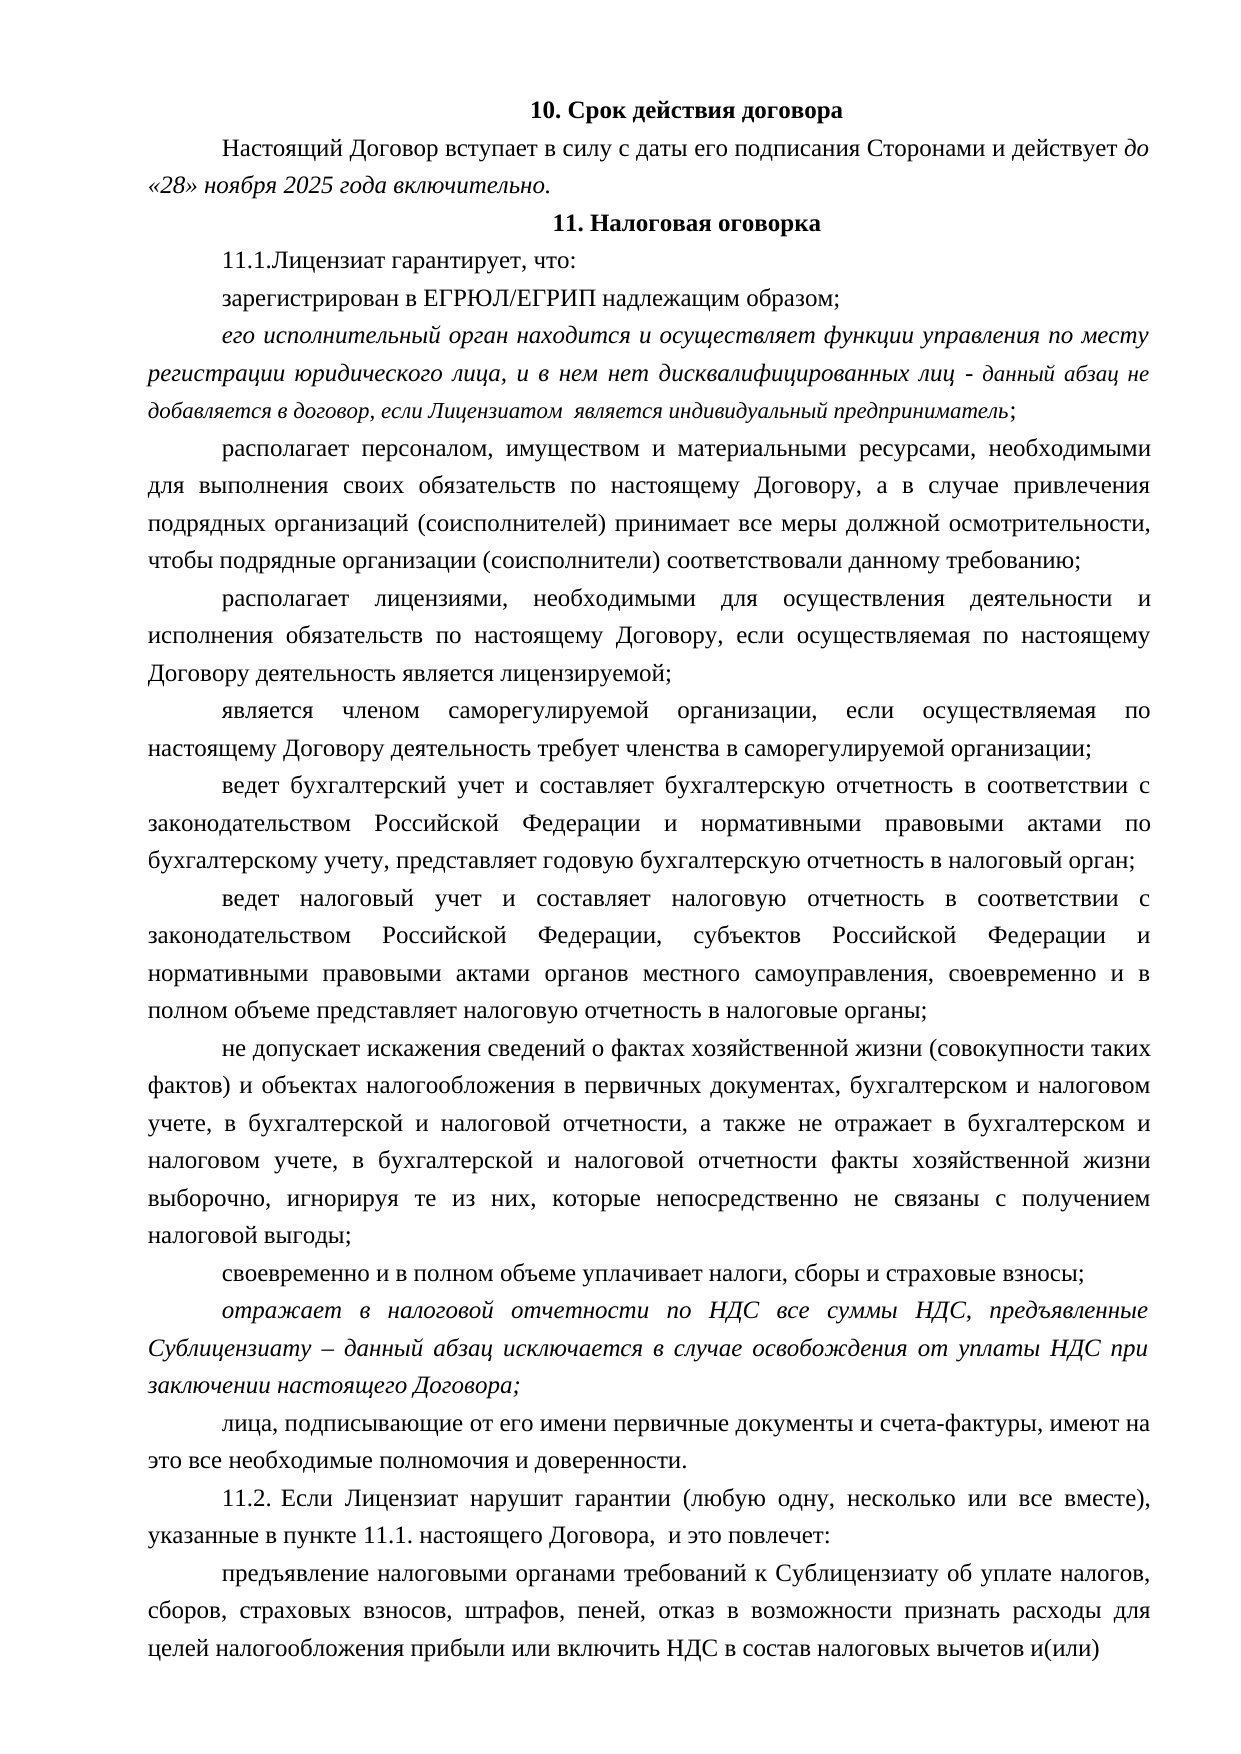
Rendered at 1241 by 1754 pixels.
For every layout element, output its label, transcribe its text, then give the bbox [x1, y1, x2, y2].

text зарегистрирован в ЕГРЮЛ/ЕГРИП надлежащим образом; [148, 276, 1152, 314]
text является членом саморегулируемой организации, если осуществляемая по настоящему Договору деятельность требует членства в саморегулируемой организации; [148, 689, 1152, 764]
text отражает в налоговой отчетности по НДС все суммы НДС, предъявленные Сублицензиату – данный абзац исключается в случае освобождения от уплаты НДС при заключении настоящего Договора; [148, 1289, 1152, 1401]
text 11.2. Если Лицензиат нарушит гарантии (любую одну, несколько или все вместе), указанные в пункте 11.1. настоящего Договора, и это повлечет: [148, 1476, 1152, 1551]
text Настоящий Договор вступает в силу с даты его подписания Сторонами и действует до «28» ноября 2025 года включительно. [148, 126, 1152, 201]
text предъявление налоговыми органами требований к Сублицензиату об уплате налогов, сборов, страховых взносов, штрафов, пеней, отказ в возможности признать расходы для целей налогообложения прибыли или включить НДС в состав налоговых вычетов и(или) [148, 1551, 1152, 1664]
text располагает лицензиями, необходимыми для осуществления деятельности и исполнения обязательств по настоящему Договору, если осуществляемая по настоящему Договору деятельность является лицензируемой; [148, 576, 1152, 689]
text не допускает искажения сведений о фактах хозяйственной жизни (совокупности таких фактов) и объектах налогообложения в первичных документах, бухгалтерском и налоговом учете, в бухгалтерской и налоговой отчетности, а также не отражает в бухгалтерском и налоговом учете, в бухгалтерской и налоговой отчетности факты хозяйственной жизни выборочно, игнорируя те из них, которые непосредственно не связаны с получением налоговой выгоды; [148, 1026, 1152, 1251]
text 11. Налоговая оговорка [148, 201, 1152, 239]
text ведет налоговый учет и составляет налоговую отчетность в соответствии с законодательством Российской Федерации, субъектов Российской Федерации и нормативными правовыми актами органов местного самоуправления, своевременно и в полном объеме представляет налоговую отчетность в налоговые органы; [148, 876, 1152, 1026]
text располагает персоналом, имуществом и материальными ресурсами, необходимыми для выполнения своих обязательств по настоящему Договору, а в случае привлечения подрядных организаций (соисполнителей) принимает все меры должной осмотрительности, чтобы подрядные организации (соисполнители) соответствовали данному требованию; [148, 426, 1152, 576]
text ведет бухгалтерский учет и составляет бухгалтерскую отчетность в соответствии с законодательством Российской Федерации и нормативными правовыми актами по бухгалтерскому учету, представляет годовую бухгалтерскую отчетность в налоговый орган; [148, 764, 1152, 876]
text своевременно и в полном объеме уплачивает налоги, сборы и страховые взносы; [148, 1251, 1152, 1289]
text лица, подписывающие от его имени первичные документы и счета-фактуры, имеют на это все необходимые полномочия и доверенности. [148, 1401, 1152, 1476]
text его исполнительный орган находится и осуществляет функции управления по месту регистрации юридического лица, и в нем нет дисквалифицированных лиц - данный абзац не добавляется в договор, если Лицензиатом является индивидуальный предприниматель; [148, 314, 1152, 426]
text 10. Срок действия договора [148, 89, 1152, 126]
text 11.1.Лицензиат гарантирует, что: [148, 239, 1152, 276]
